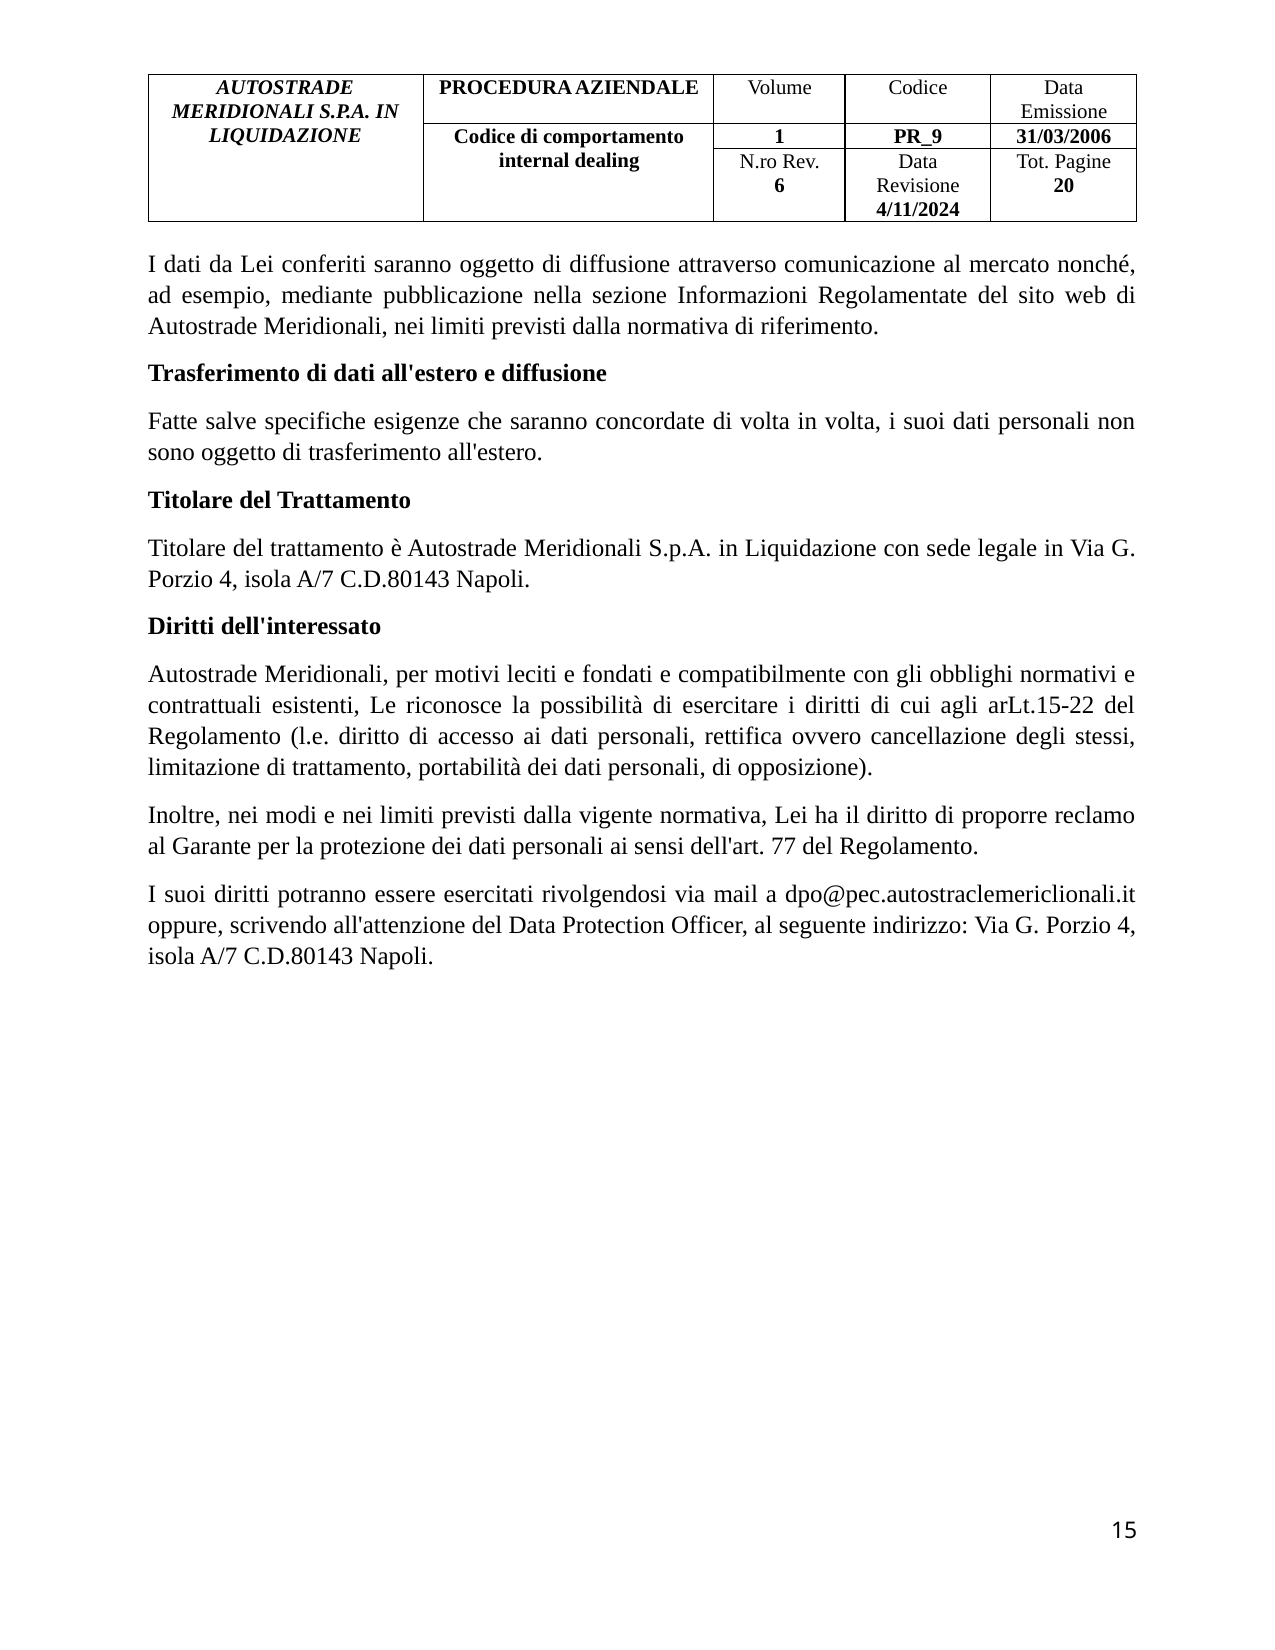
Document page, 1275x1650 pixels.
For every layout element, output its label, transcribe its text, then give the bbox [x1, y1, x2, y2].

text Trasferimento di dati all'estero e diffusione [148, 358, 1137, 387]
text I suoi diritti potranno essere esercitati rivolgendosi via mail a dpo@pec.autostraclemericlionali.it oppure, scrivendo all'attenzione del Data Protection Officer, al seguente indirizzo: Via G. Porzio 4, isola A/7 C.D.80143 Napoli. [148, 879, 1137, 969]
text Titolare del Trattamento [148, 485, 1137, 514]
text Autostrade Meridionali, per motivi leciti e fondati e compatibilmente con gli obblighi normativi e contrattuali esistenti, Le riconosce la possibilità di esercitare i diritti di cui agli arLt.15-22 del Regolamento (l.e. diritto di accesso ai dati personali, rettifica ovvero cancellazione degli stessi, limitazione di trattamento, portabilità dei dati personali, di opposizione). [148, 659, 1137, 781]
text Fatte salve specifiche esigenze che saranno concordate di volta in volta, i suoi dati personali non sono oggetto di trasferimento all'estero. [148, 406, 1137, 466]
text Inoltre, nei modi e nei limiti previsti dalla vigente normativa, Lei ha il diritto di proporre reclamo al Garante per la protezione dei dati personali ai sensi dell'art. 77 del Regolamento. [148, 800, 1137, 860]
text I dati da Lei conferiti saranno oggetto di diffusione attraverso comunicazione al mercato nonché, ad esempio, mediante pubblicazione nella sezione Informazioni Regolamentate del sito web di Autostrade Meridionali, nei limiti previsti dalla normativa di riferimento. [148, 249, 1137, 339]
text Titolare del trattamento è Autostrade Meridionali S.p.A. in Liquidazione con sede legale in Via G. Porzio 4, isola A/7 C.D.80143 Napoli. [148, 533, 1137, 592]
text Diritti dell'interessato [148, 611, 1137, 640]
